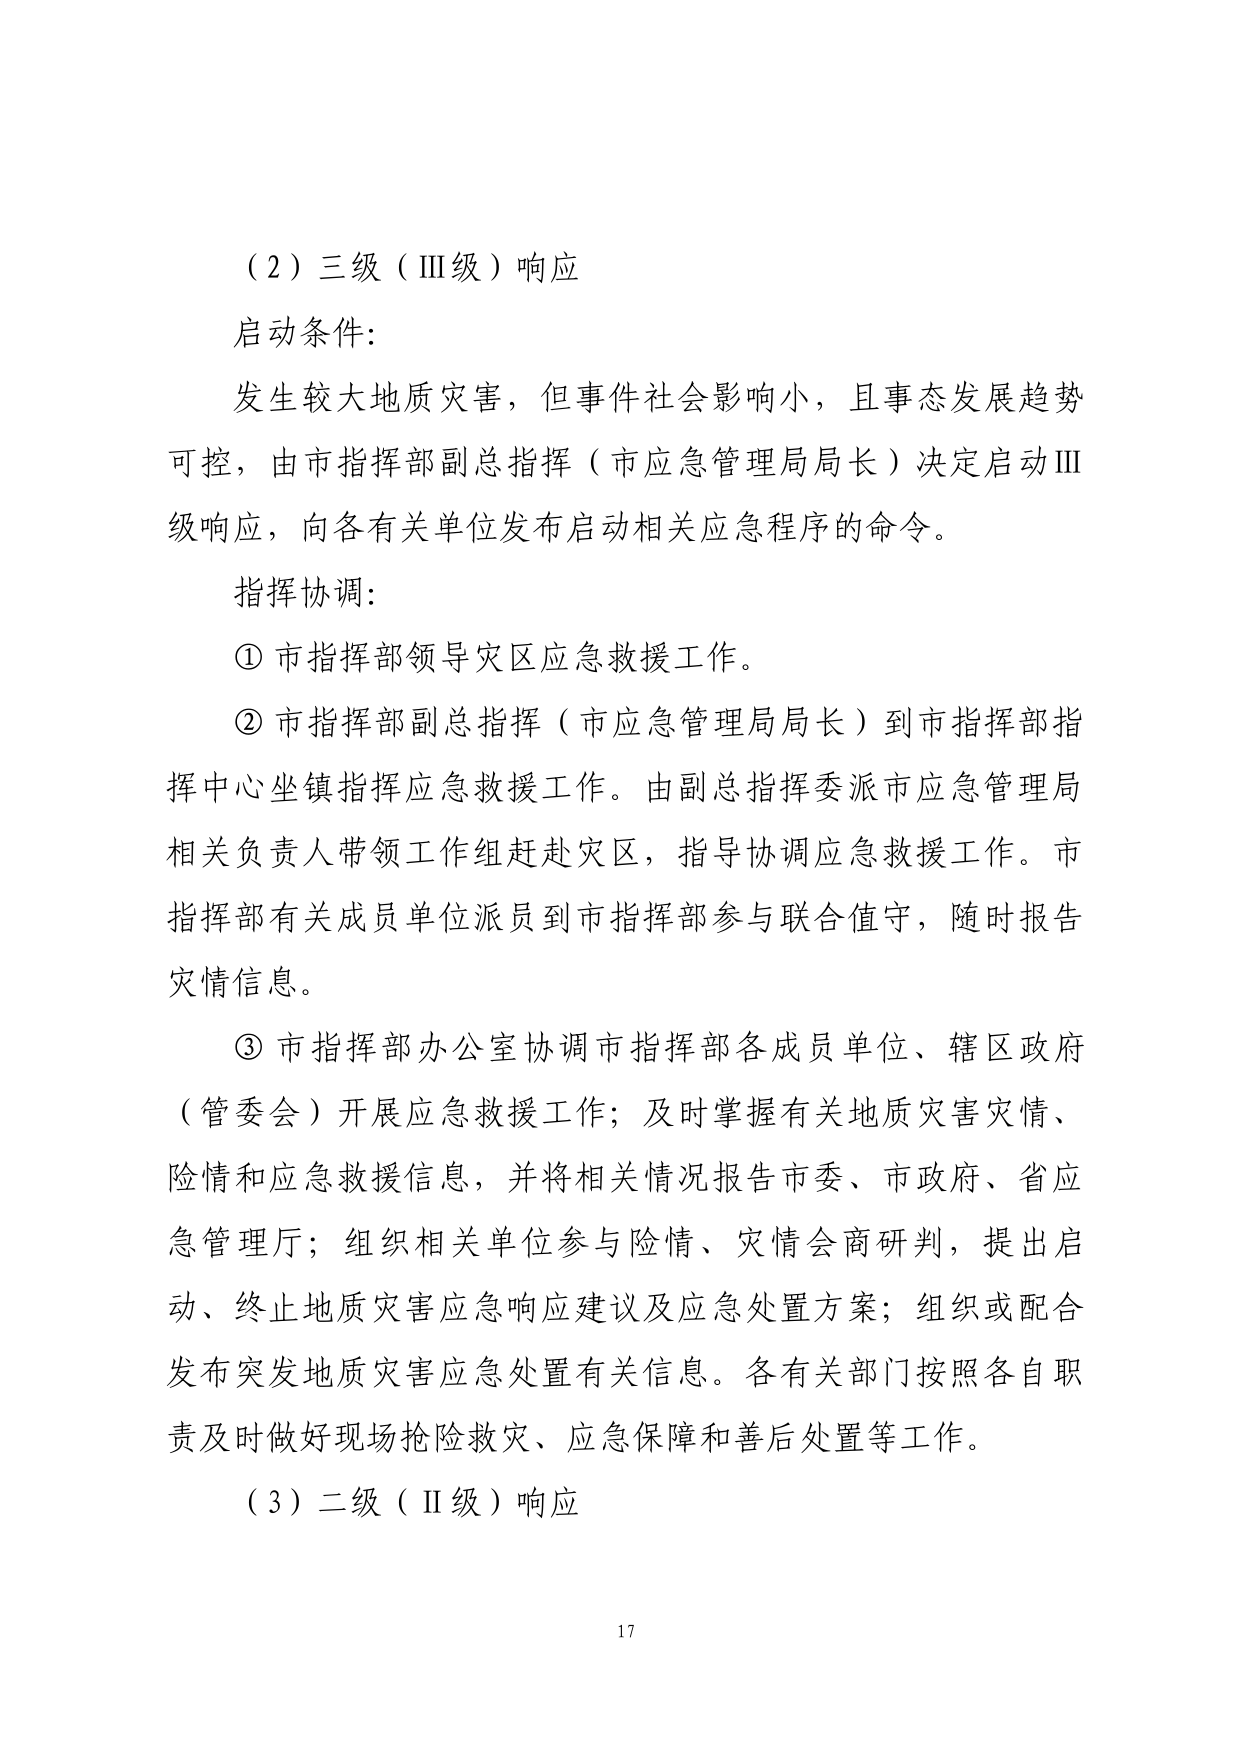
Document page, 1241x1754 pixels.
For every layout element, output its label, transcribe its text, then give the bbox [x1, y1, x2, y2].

text （3）二级（Ⅱ级）响应 [165, 1468, 1087, 1533]
text 指挥协调： [165, 558, 1087, 623]
text 启动条件： [165, 298, 1087, 363]
text 发生较大地质灾害，但事件社会影响小，且事态发展趋势可控，由市指挥部副总指挥（市应急管理局局长）决定启动Ⅲ级响应，向各有关单位发布启动相关应急程序的命令。 [165, 363, 1087, 558]
text ②市指挥部副总指挥（市应急管理局局长）到市指挥部指挥中心坐镇指挥应急救援工作。由副总指挥委派市应急管理局相关负责人带领工作组赶赴灾区，指导协调应急救援工作。市指挥部有关成员单位派员到市指挥部参与联合值守，随时报告灾情信息。 [165, 688, 1087, 1013]
text ③市指挥部办公室协调市指挥部各成员单位、辖区政府（管委会）开展应急救援工作；及时掌握有关地质灾害灾情、险情和应急救援信息，并将相关情况报告市委、市政府、省应急管理厅；组织相关单位参与险情、灾情会商研判，提出启动、终止地质灾害应急响应建议及应急处置方案；组织或配合发布突发地质灾害应急处置有关信息。各有关部门按照各自职责及时做好现场抢险救灾、应急保障和善后处置等工作。 [165, 1013, 1087, 1468]
text ①市指挥部领导灾区应急救援工作。 [165, 623, 1087, 688]
text （2）三级（Ⅲ级）响应 [165, 233, 1087, 298]
